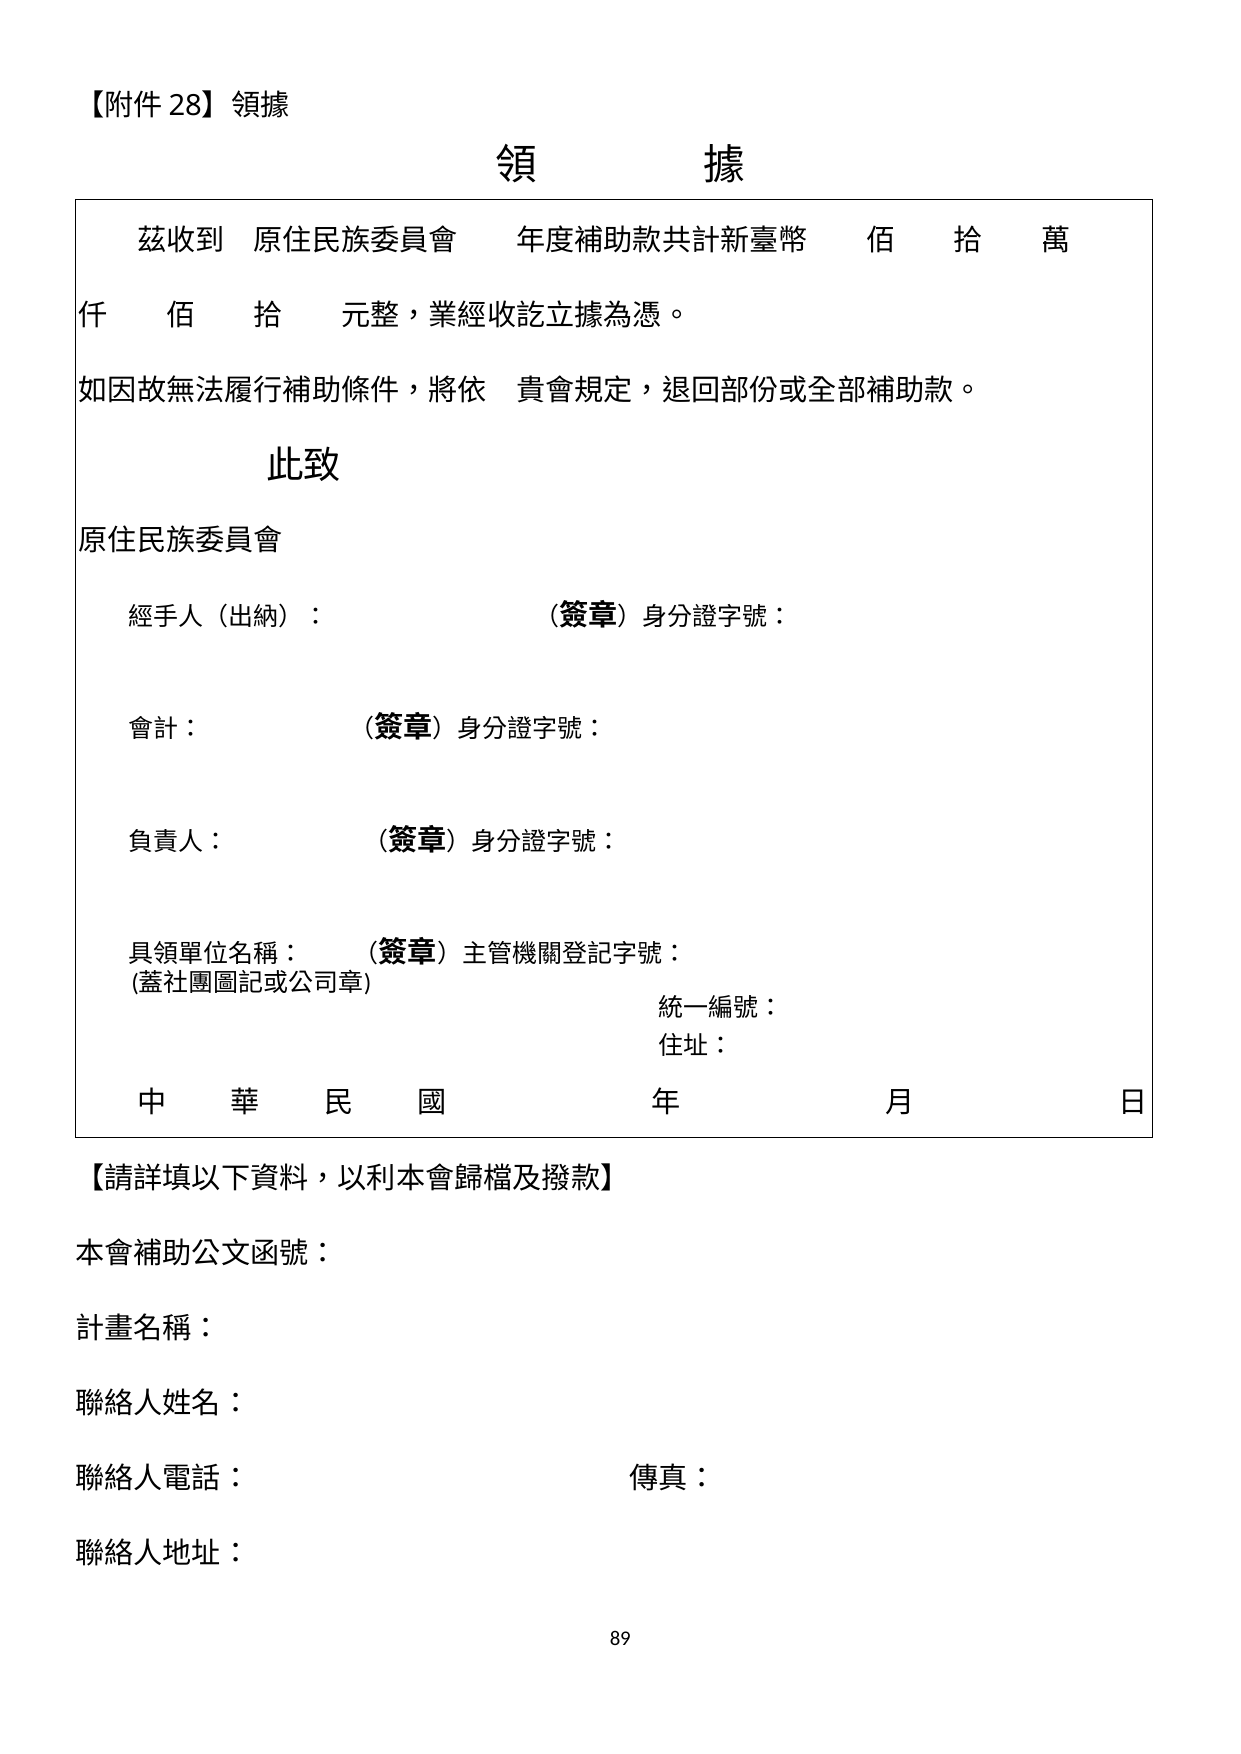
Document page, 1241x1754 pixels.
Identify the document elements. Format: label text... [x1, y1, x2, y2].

text 聯絡人姓名： [75, 1363, 1165, 1438]
text 計畫名稱： [75, 1288, 1165, 1363]
text 【請詳填以下資料，以利本會歸檔及撥款】 [75, 1138, 1165, 1213]
text 領 據 [75, 124, 1165, 199]
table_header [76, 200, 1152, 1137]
text 聯絡人地址： [75, 1513, 1165, 1588]
list 【附件28】領據 [75, 81, 1152, 124]
text 本會補助公文函號： [75, 1213, 1165, 1288]
text 聯絡人電話： 傳真： [75, 1438, 1165, 1513]
